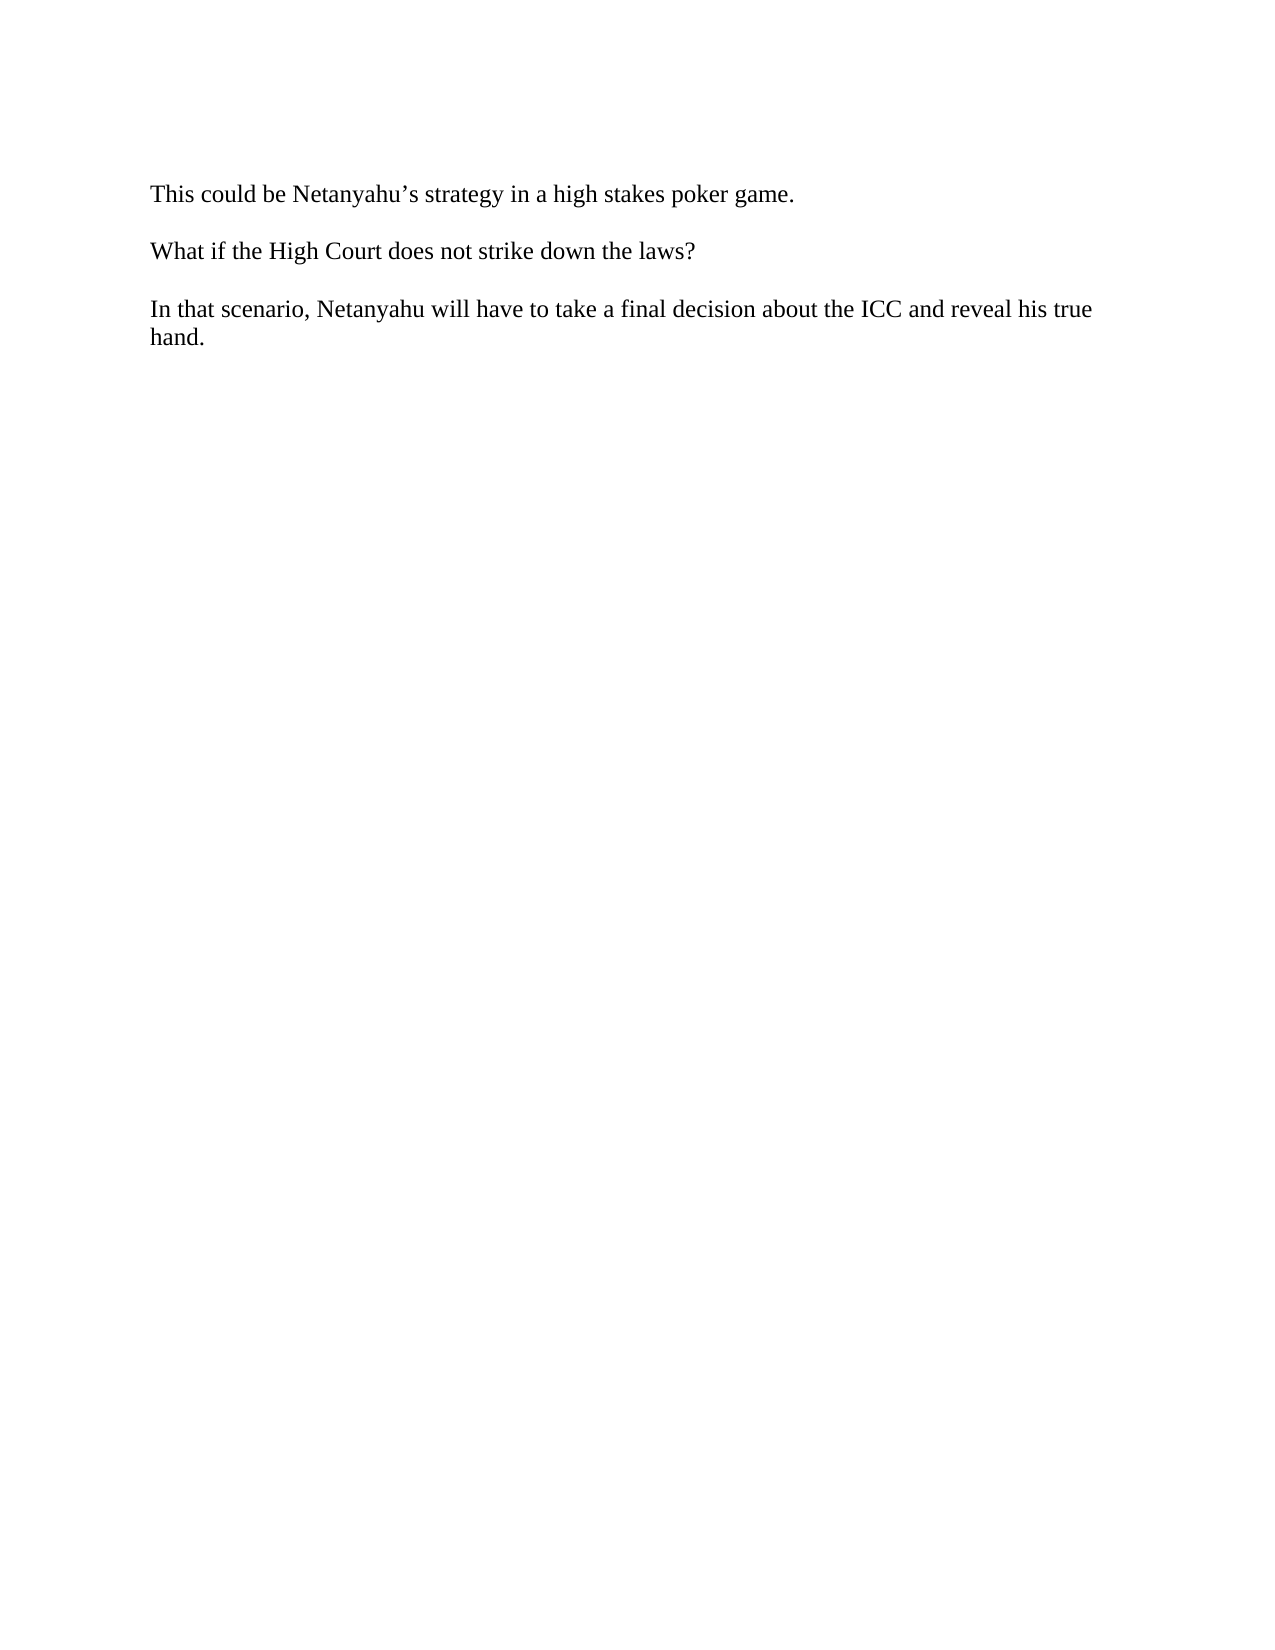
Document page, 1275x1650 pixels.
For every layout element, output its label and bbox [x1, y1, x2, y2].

text [150, 150, 1125, 351]
